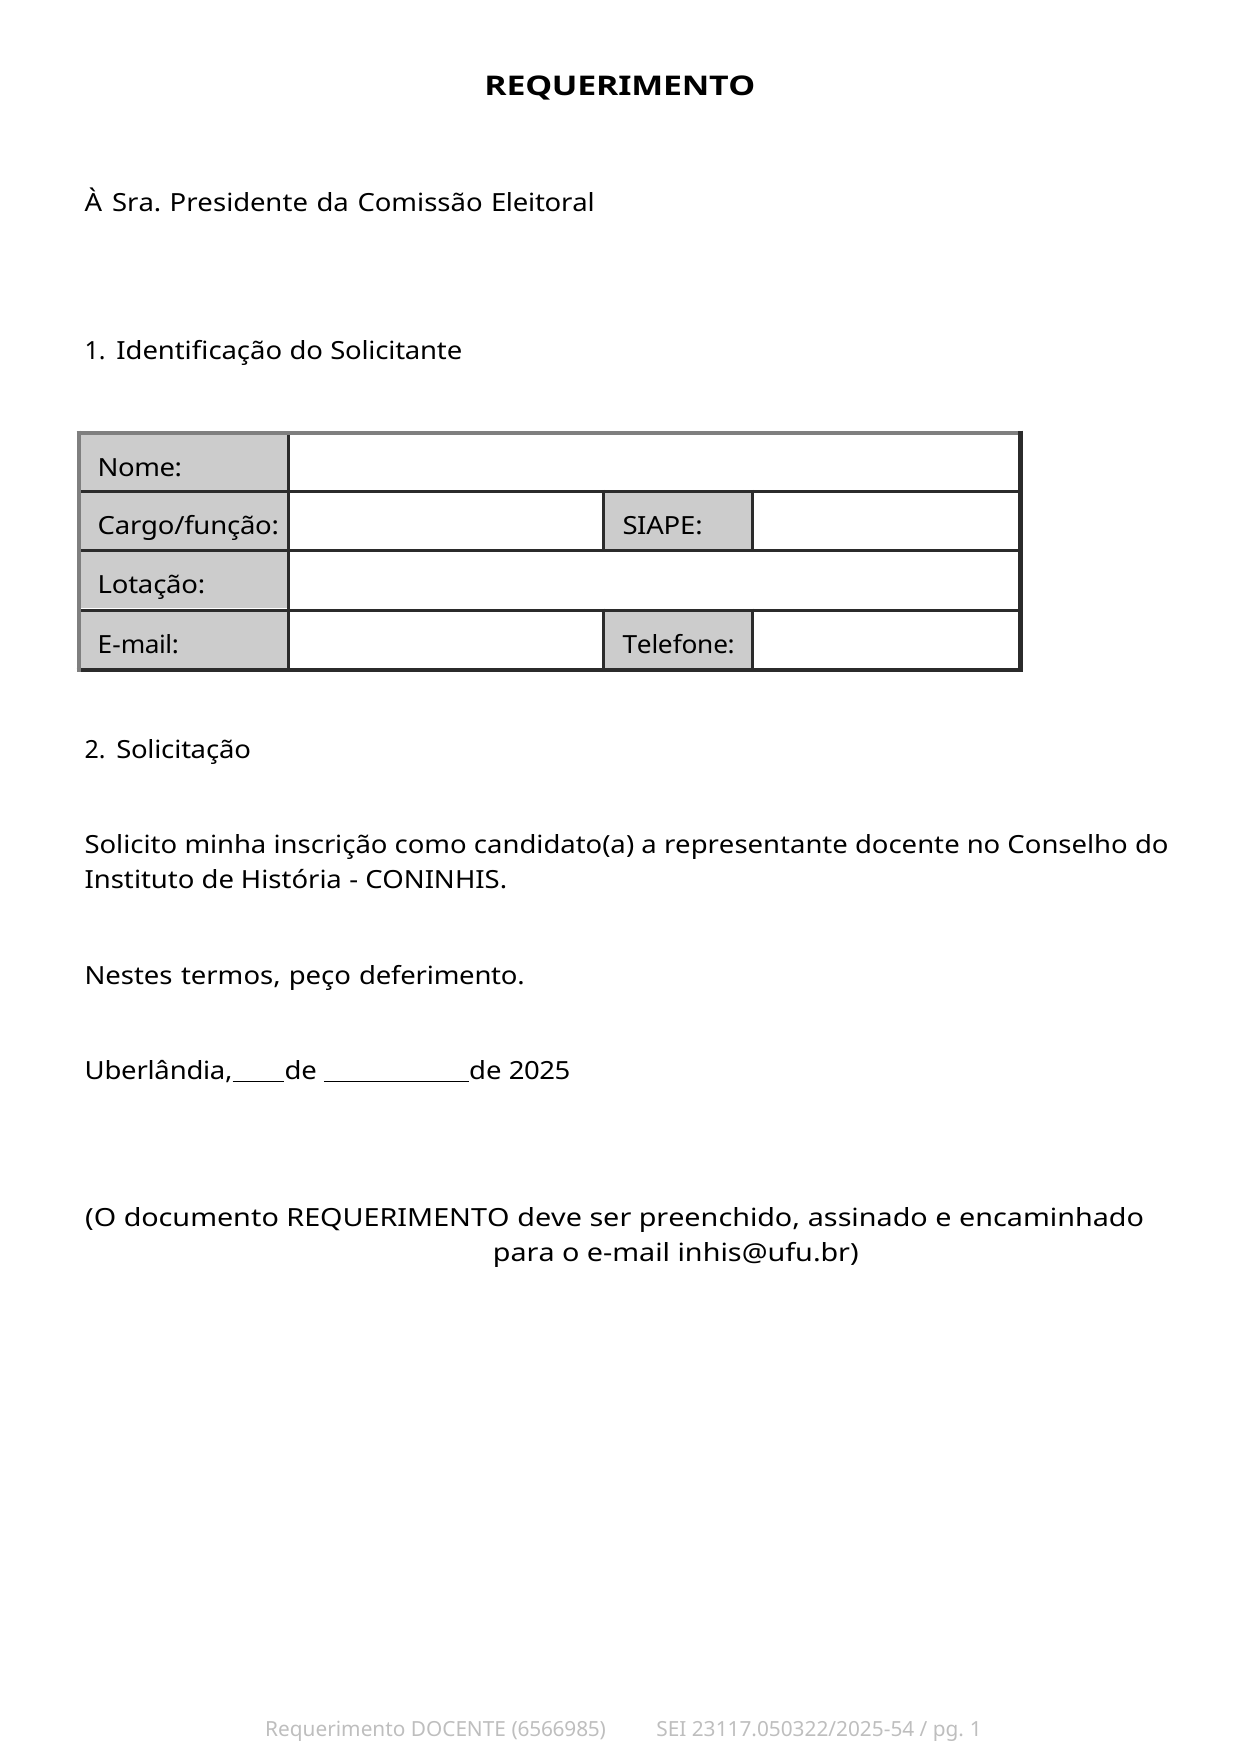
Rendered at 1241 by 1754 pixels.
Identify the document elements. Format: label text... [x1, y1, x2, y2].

table_cell [290, 612, 602, 668]
table_header [290, 435, 1018, 490]
title REQUERIMENTO [59, 66, 1181, 103]
text (O documento REQUERIMENTO deve ser preenchido, assinado e encaminhado para o e-mail inhis@ufu.br) [85, 1200, 1155, 1269]
table_cell [290, 552, 1018, 608]
table_cell [754, 612, 1018, 668]
table_cell E-mail: [81, 612, 287, 668]
table_header Nome: [81, 435, 287, 490]
table_cell [290, 493, 602, 549]
list Solicitação [84, 732, 1181, 766]
text À Sra. Presidente da Comissão Eleitoral [84, 185, 1181, 219]
table_cell SIAPE: [605, 493, 751, 549]
text Uberlândia, de de 2025 [84, 1052, 1181, 1086]
table_cell Lotação: [81, 552, 287, 608]
table_cell [754, 493, 1018, 549]
table_cell Telefone: [605, 612, 751, 668]
table_cell Cargo/função: [81, 493, 287, 549]
list Identificação do Solicitante [84, 332, 1181, 366]
text Solicito minha inscrição como candidato(a) a representante docente no Conselho do Instituto de História - CONINHIS. [84, 827, 1181, 896]
text Nestes termos, peço deferimento. [84, 957, 1181, 991]
